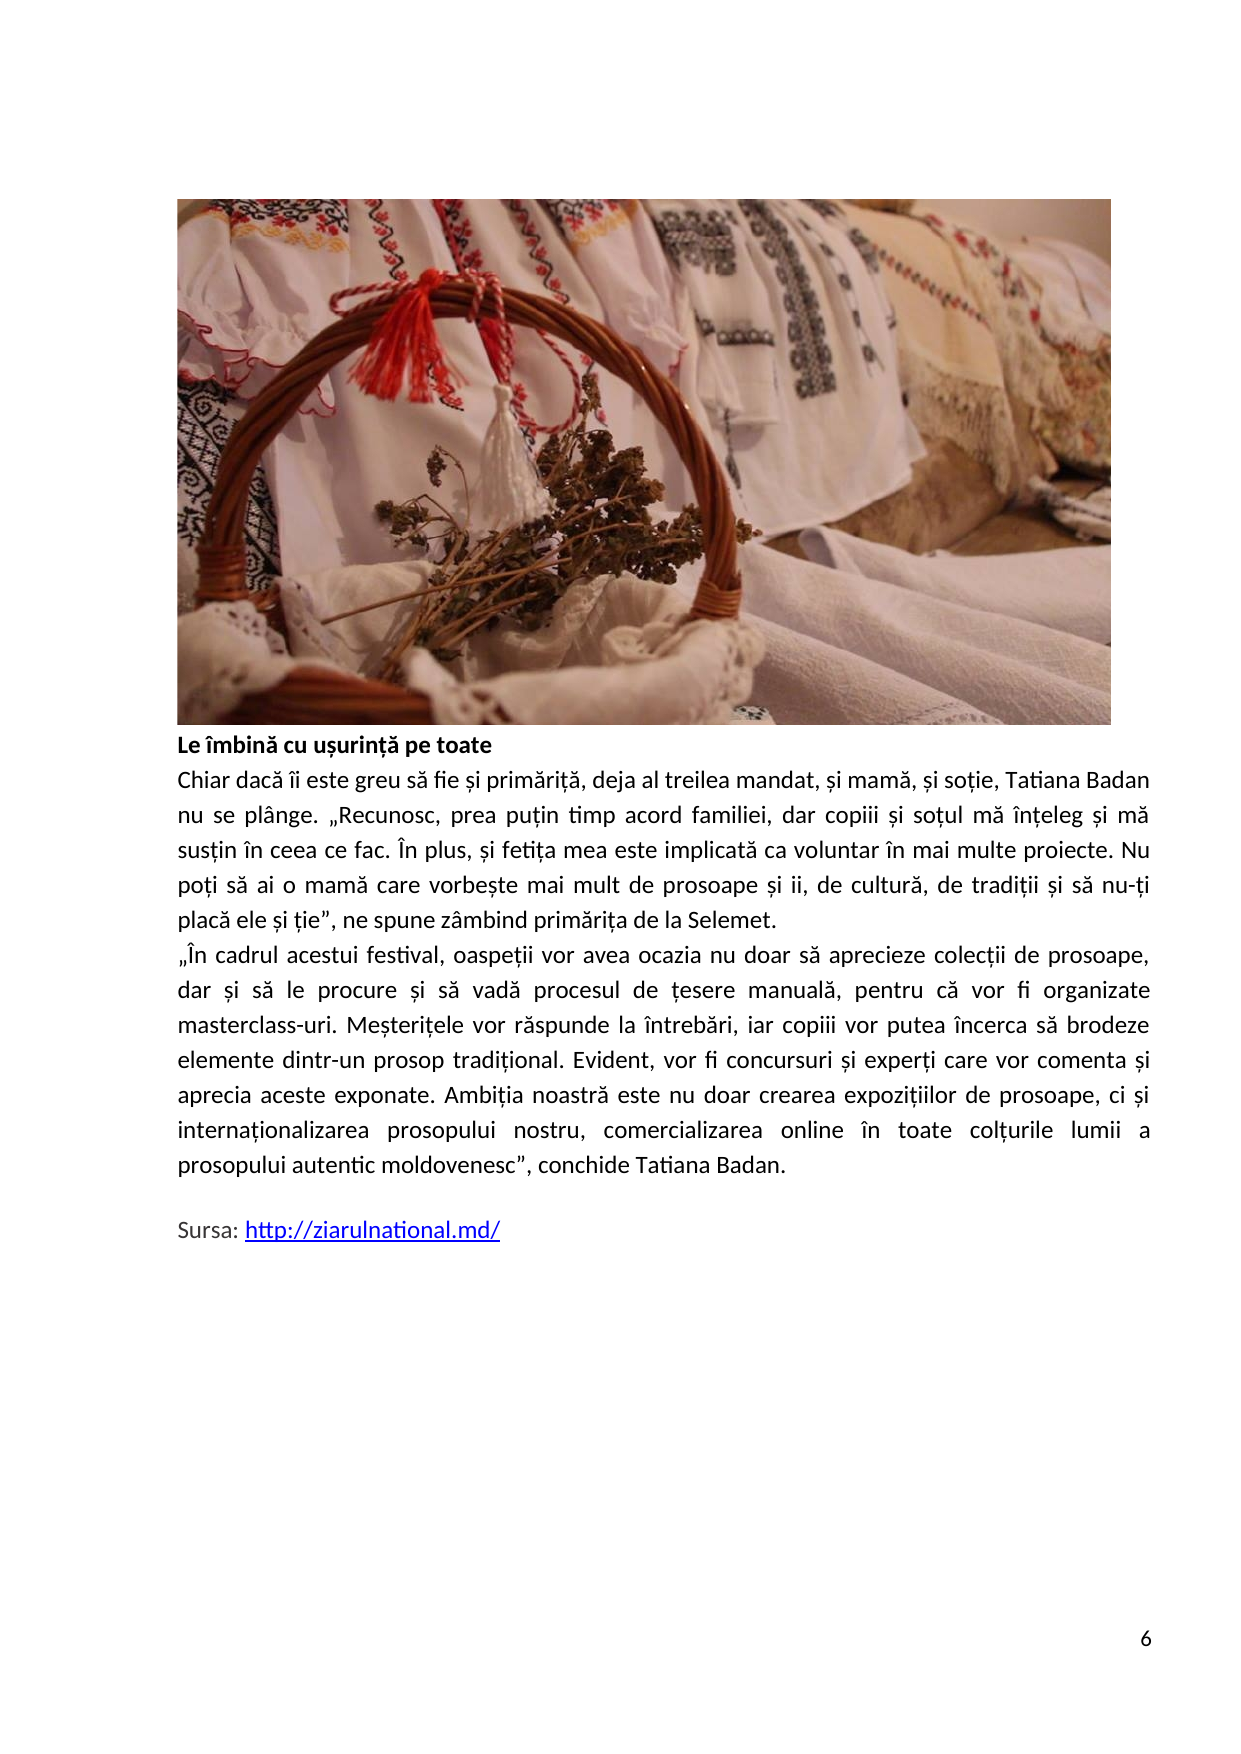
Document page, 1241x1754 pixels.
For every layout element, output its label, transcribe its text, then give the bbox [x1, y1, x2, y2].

text Chiar dacă îi este greu să fie și primăriță, deja al treilea mandat, și mamă, și soție, Tatiana Badan nu se plânge. „Recunosc, prea puțin timp acord familiei, dar copiii și soțul mă înțeleg și mă susțin în ceea ce fac. În plus, și fetița mea este implicată ca voluntar în mai multe proiecte. Nu poți să ai o mamă care vorbește mai mult de prosoape și ii, de cultură, de tradiții și să nu-ți placă ele și ție”, ne spune zâmbind primărița de la Selemet. [177, 764, 1152, 934]
text „În cadrul acestui festival, oaspeții vor avea ocazia nu doar să aprecieze colecții de prosoape, dar și să le procure și să vadă procesul de țesere manuală, pentru că vor fi organizate masterclass-uri. Meșterițele vor răspunde la întrebări, iar copiii vor putea încerca să brodeze elemente dintr-un prosop tradițional. Evident, vor fi concursuri și experți care vor comenta și aprecia aceste exponate. Ambiția noastră este nu doar crearea expozițiilor de prosoape, ci și internaționalizarea prosopului nostru, comercializarea online în toate colțurile lumii a prosopului autentic moldovenesc”, conchide Tatiana Badan. [177, 939, 1152, 1179]
text Le îmbină cu ușurință pe toate [177, 729, 1152, 759]
picture [177, 199, 1111, 725]
text Sursa: http://ziarulnational.md/ [177, 1214, 1152, 1245]
